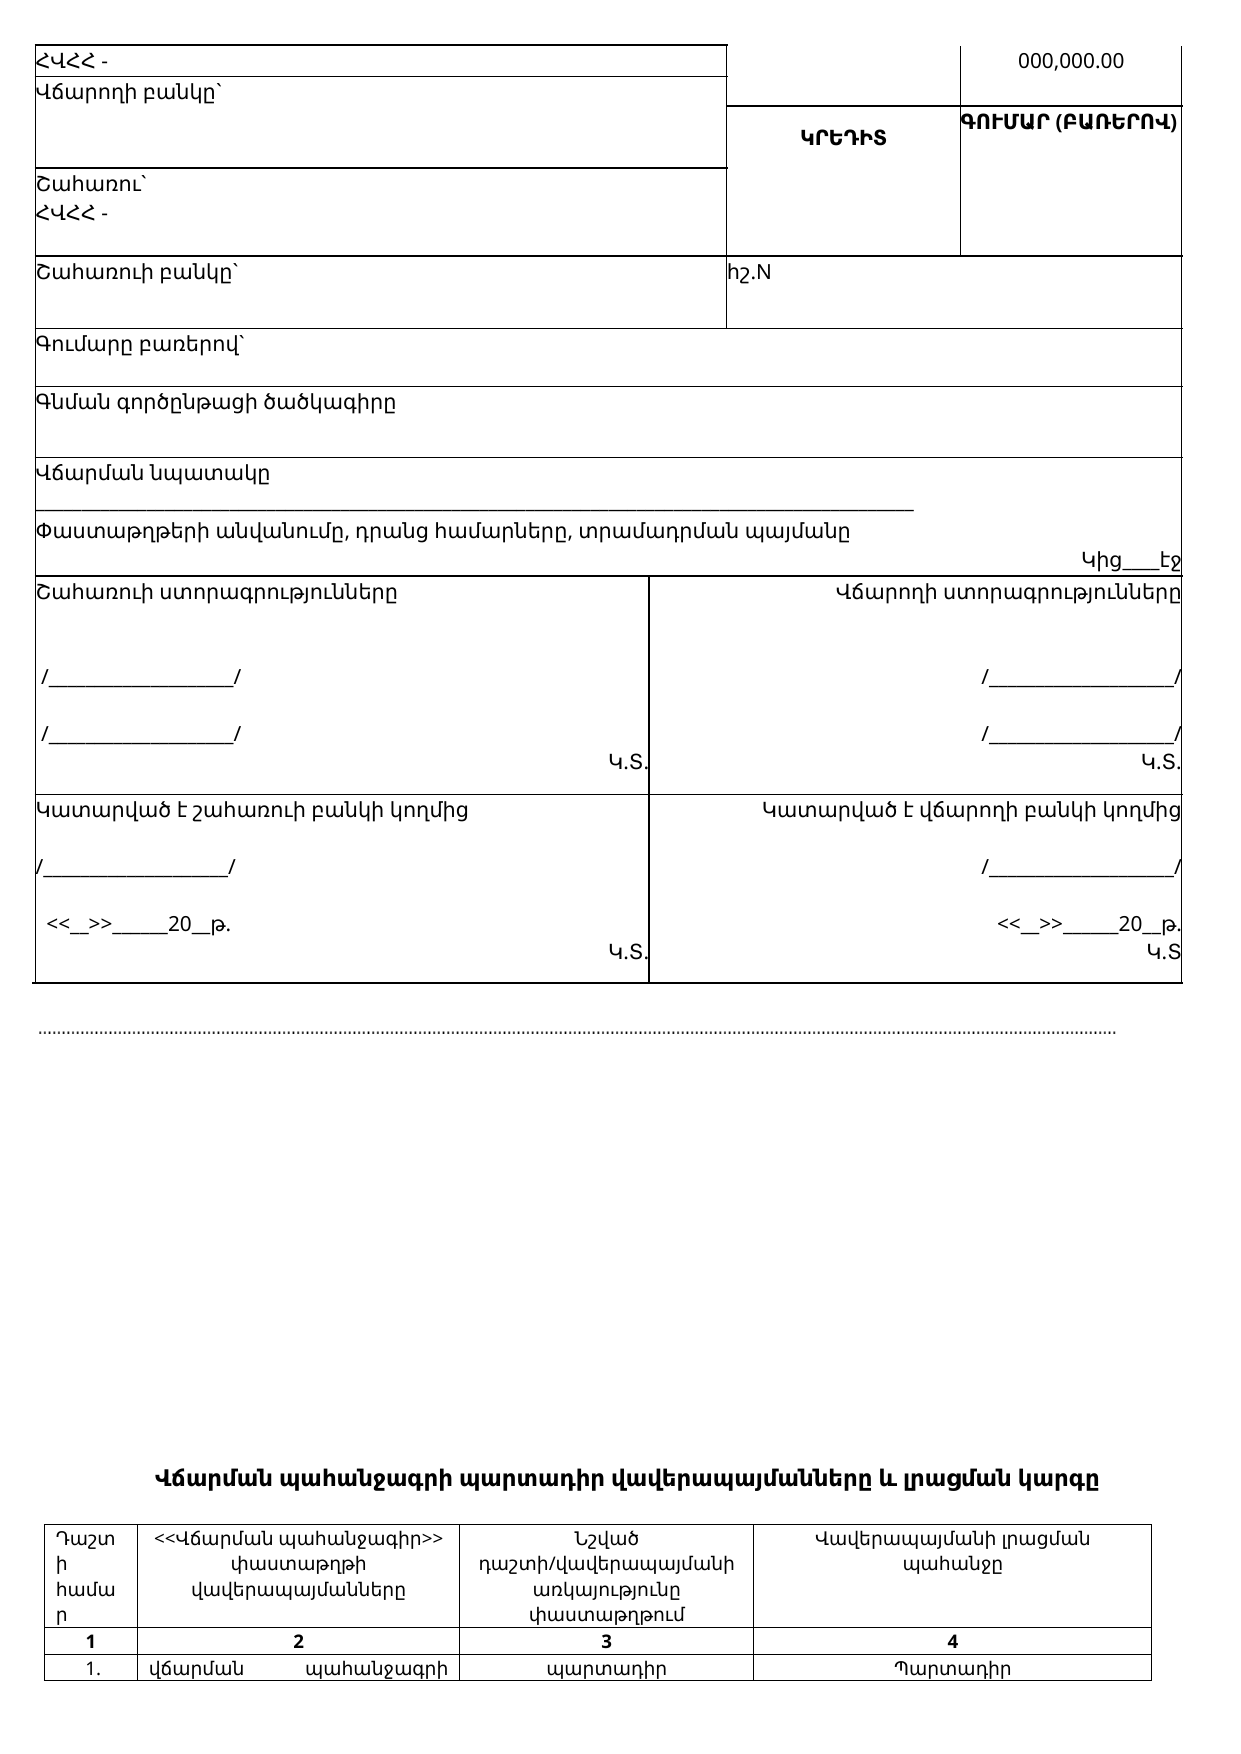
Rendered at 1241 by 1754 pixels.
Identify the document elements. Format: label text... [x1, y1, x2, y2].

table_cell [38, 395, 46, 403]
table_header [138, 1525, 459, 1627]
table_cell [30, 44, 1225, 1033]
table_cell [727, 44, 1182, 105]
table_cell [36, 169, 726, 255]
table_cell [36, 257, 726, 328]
picture [35, 1030, 1119, 1034]
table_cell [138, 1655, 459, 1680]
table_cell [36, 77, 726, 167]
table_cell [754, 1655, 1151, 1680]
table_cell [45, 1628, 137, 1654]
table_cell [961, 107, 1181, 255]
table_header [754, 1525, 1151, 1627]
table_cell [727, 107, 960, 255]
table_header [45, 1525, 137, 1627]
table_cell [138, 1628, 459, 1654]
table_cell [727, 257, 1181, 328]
text Վճարման պահանջագրի պարտադիր վավերապայմանները և լրացման կարգը [59, 1462, 1196, 1493]
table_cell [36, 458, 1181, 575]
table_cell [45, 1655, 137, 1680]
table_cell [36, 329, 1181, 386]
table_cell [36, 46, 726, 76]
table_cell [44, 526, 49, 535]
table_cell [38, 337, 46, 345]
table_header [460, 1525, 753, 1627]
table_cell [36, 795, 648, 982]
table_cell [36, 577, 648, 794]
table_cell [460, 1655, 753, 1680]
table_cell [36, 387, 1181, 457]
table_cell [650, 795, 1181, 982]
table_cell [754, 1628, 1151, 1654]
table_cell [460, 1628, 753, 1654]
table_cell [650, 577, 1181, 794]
